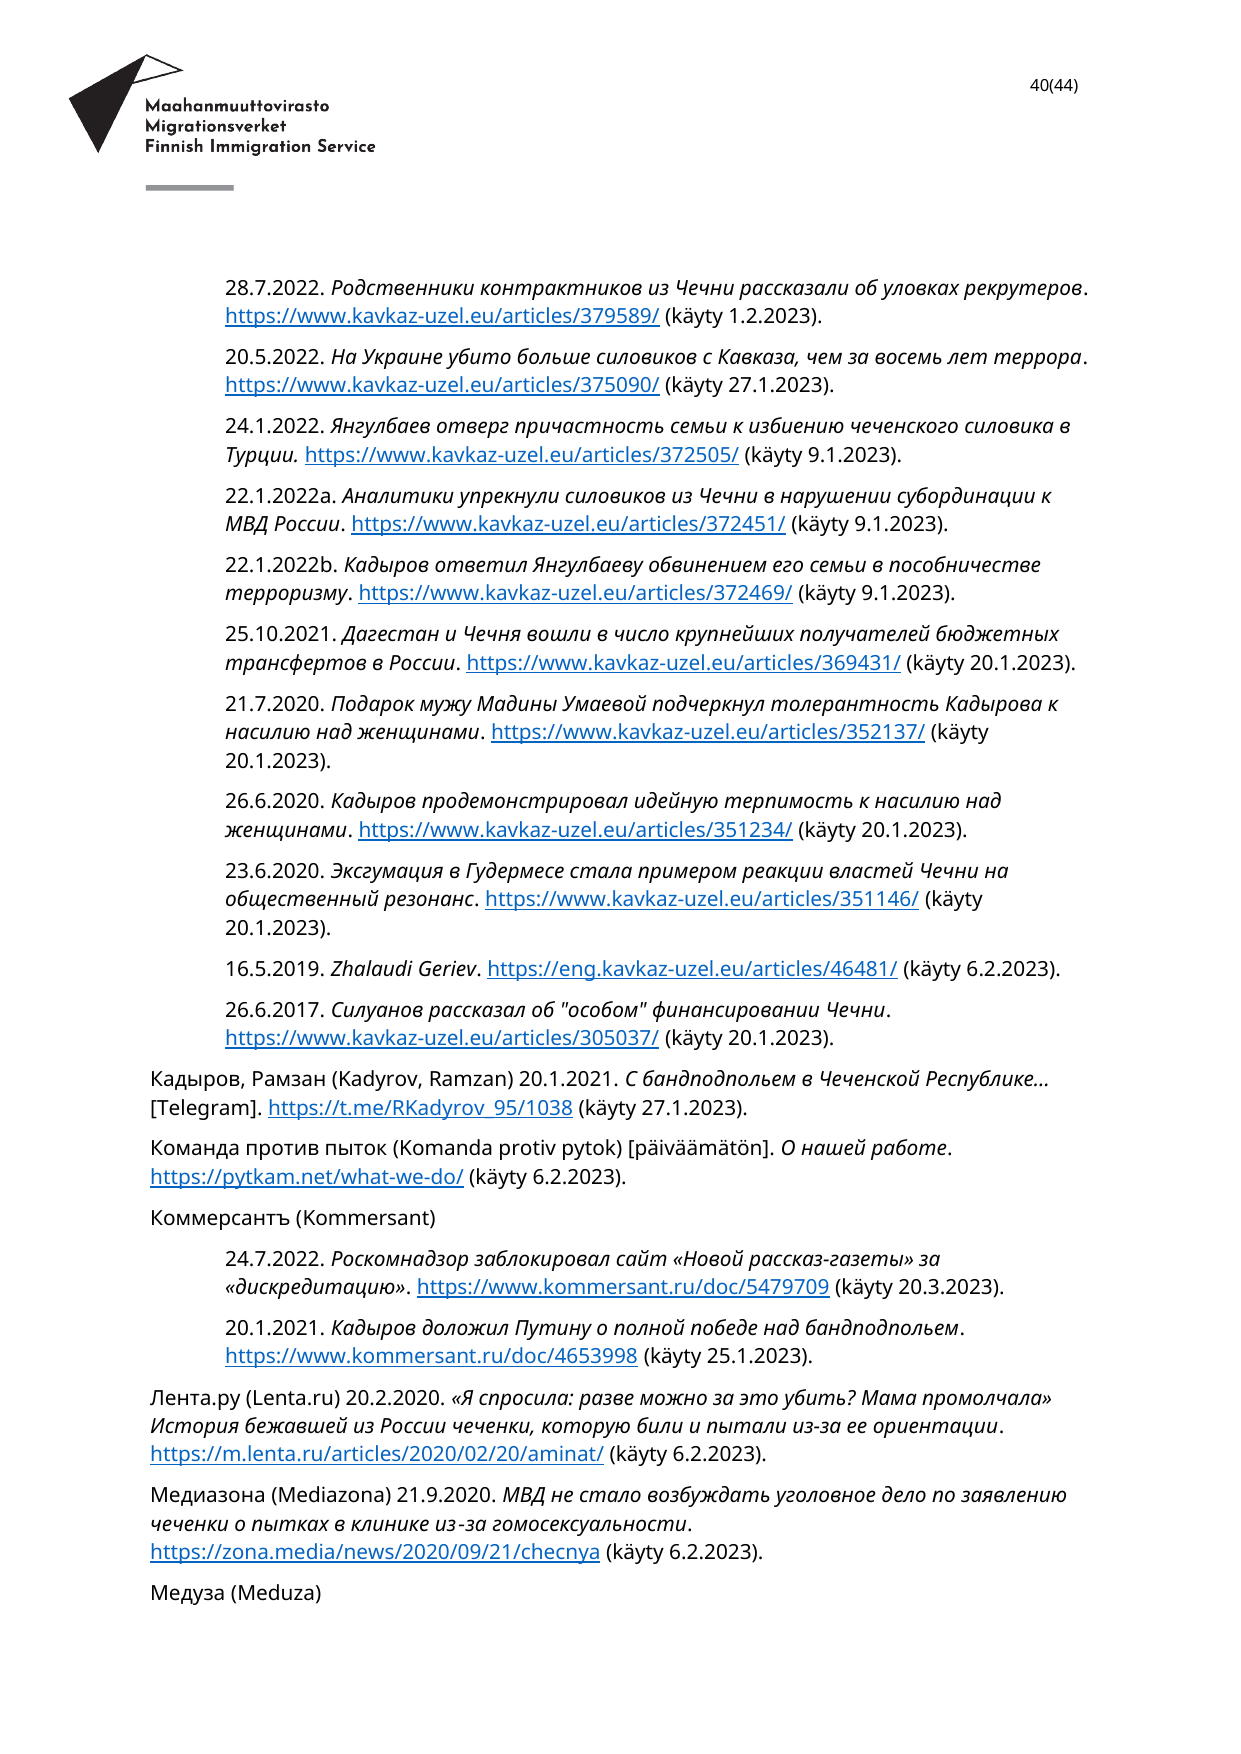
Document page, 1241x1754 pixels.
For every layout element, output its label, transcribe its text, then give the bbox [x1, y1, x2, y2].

text 20.5.2022. На Украине убито больше силовиков с Кавказа, чем за восемь лет террора. https://www.kavkaz-uzel.eu/articles/375090/ (käyty 27.1.2023). [225, 342, 1090, 399]
picture [68, 54, 376, 191]
text Кадыров, Рамзан (Kadyrov, Ramzan) 20.1.2021. С бандподпольем в Чеченской Республике… [Telegram]. https://t.me/RKadyrov_95/1038 (käyty 27.1.2023). [150, 1064, 1090, 1121]
text Лента.ру (Lenta.ru) 20.2.2020. «Я спросила: разве можно за это убить? Мама промолчала» История бежавшей из России чеченки, которую били и пытали из-за ее ориентации. https://m.lenta.ru/articles/2020/02/20/aminat/ (käyty 6.2.2023). [150, 1383, 1090, 1468]
text Коммерсантъ (Kommersant) [150, 1203, 1090, 1231]
text Команда прoтив пыток (Komanda protiv pytok) [päiväämätön]. О нашей работе. https://pytkam.net/what-we-do/ (käyty 6.2.2023). [150, 1133, 1090, 1190]
text 21.7.2020. Подарок мужу Мадины Умаевой подчеркнул толерантность Кадырова к насилию над женщинами. https://www.kavkaz-uzel.eu/articles/352137/ (käyty 20.1.2023). [225, 689, 1090, 774]
text 26.6.2017. Силуанов рассказал об "особом" финансировании Чечни. https://www.kavkaz-uzel.eu/articles/305037/ (käyty 20.1.2023). [225, 995, 1090, 1052]
text 22.1.2022b. Кадыров ответил Янгулбаеву обвинением его семьи в пособничестве терроризму. https://www.kavkaz-uzel.eu/articles/372469/ (käyty 9.1.2023). [225, 550, 1090, 607]
text 28.7.2022. Родственники контрактников из Чечни рассказали об уловках рекрутеров. https://www.kavkaz-uzel.eu/articles/379589/ (käyty 1.2.2023). [225, 273, 1090, 329]
text 20.1.2021. Кадыров доложил Путину о полной победе над бандподпольем. https://www.kommersant.ru/doc/4653998 (käyty 25.1.2023). [225, 1313, 1090, 1370]
text 24.1.2022. Янгулбаев отверг причастность семьи к избиению чеченского силовика в Турции. https://www.kavkaz-uzel.eu/articles/372505/ (käyty 9.1.2023). [225, 411, 1090, 468]
text 23.6.2020. Эксгумация в Гудермесе стала примером реакции властей Чечни на общественный резонанс. https://www.kavkaz-uzel.eu/articles/351146/ (käyty 20.1.2023). [225, 856, 1090, 941]
text Медиазонa (Mediazona) 21.9.2020. МВД не стало возбуждать уголовное дело по заявлению чеченки о пытках в клинике из‑за гомосексуальности. https://zona.media/news/2020/09/21/checnya (käyty 6.2.2023). [150, 1480, 1090, 1566]
text 26.6.2020. Кадыров продемонстрировал идейную терпимость к насилию над женщинами. https://www.kavkaz-uzel.eu/articles/351234/ (käyty 20.1.2023). [225, 787, 1090, 843]
text Медуза (Meduza) [150, 1578, 1090, 1607]
text 24.7.2022. Роскомнадзор заблокировал сайт «Новой рассказ-газеты» за «дискредитацию». https://www.kommersant.ru/doc/5479709 (käyty 20.3.2023). [225, 1244, 1090, 1301]
text 22.1.2022a. Аналитики упрекнули силовиков из Чечни в нарушении субординации к МВД России. https://www.kavkaz-uzel.eu/articles/372451/ (käyty 9.1.2023). [225, 481, 1090, 538]
text 16.5.2019. Zhalaudi Geriev. https://eng.kavkaz-uzel.eu/articles/46481/ (käyty 6.2.2023). [225, 954, 1090, 982]
text 25.10.2021. Дагестан и Чечня вошли в число крупнейших получателей бюджетных трансфертов в России. https://www.kavkaz-uzel.eu/articles/369431/ (käyty 20.1.2023). [225, 619, 1090, 676]
